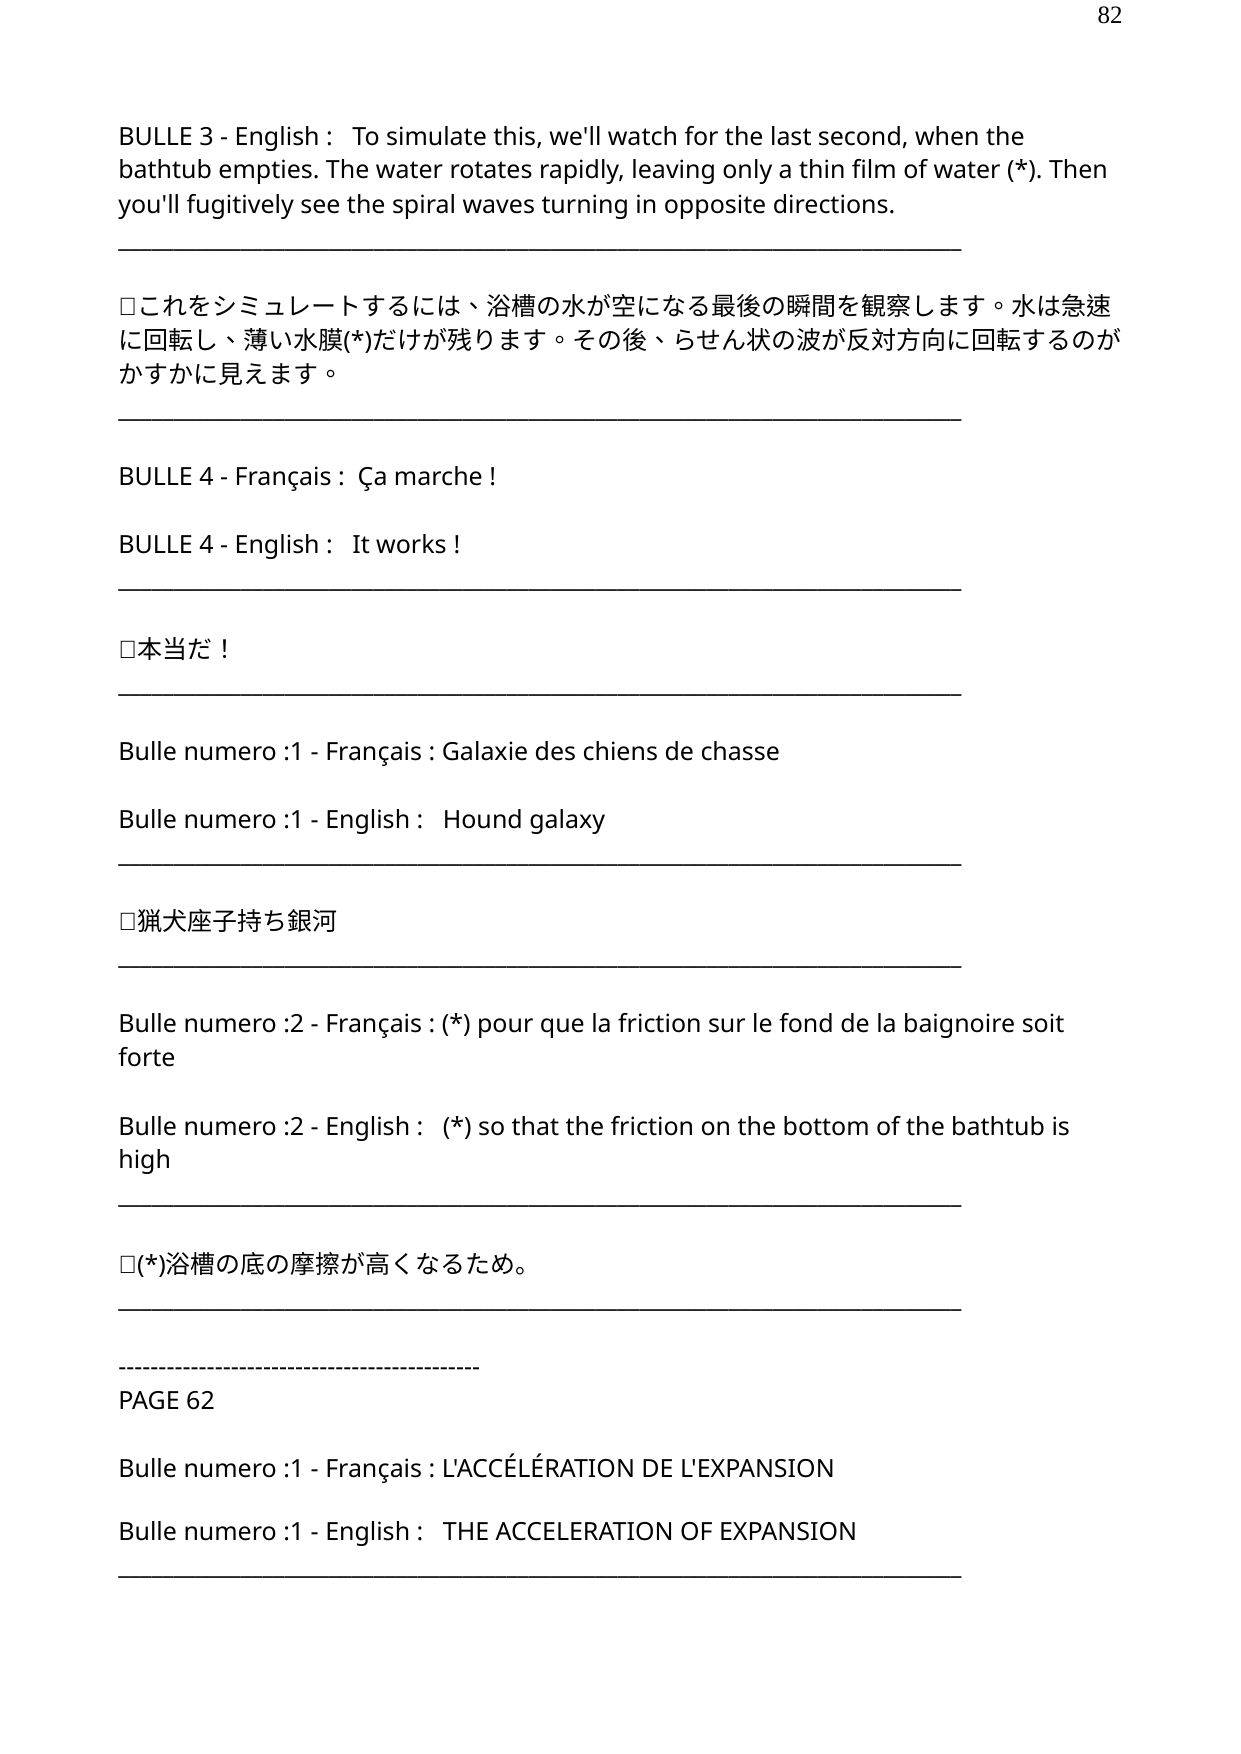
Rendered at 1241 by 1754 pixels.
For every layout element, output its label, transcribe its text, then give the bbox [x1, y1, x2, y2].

text Bulle numero :2 - Français : (*) pour que la friction sur le fond de la baignoire soit forte [118, 1006, 1122, 1074]
text ____________________________________________________________________________ [118, 220, 1122, 254]
text Bulle numero :1 - Français : L'ACCÉLÉRATION DE L'EXPANSION [118, 1451, 1122, 1485]
text 猟犬座子持ち銀河 [118, 904, 1122, 938]
text ____________________________________________________________________________ [118, 561, 1122, 595]
text BULLE 3 - English : To simulate this, we'll watch for the last second, when the bathtub empties. The water rotates rapidly, leaving only a thin film of water (*). Then you'll fugitively see the spiral waves turning in opposite directions. [118, 118, 1122, 220]
text PAGE 62 [118, 1383, 1122, 1417]
text ____________________________________________________________________________ [118, 938, 1122, 972]
text ____________________________________________________________________________ [118, 1176, 1122, 1210]
text ____________________________________________________________________________ [118, 391, 1122, 425]
text Bulle numero :1 - English : Hound galaxy [118, 802, 1122, 836]
text 本当だ！ [118, 629, 1122, 665]
text Bulle numero :1 - Français : Galaxie des chiens de chasse [118, 733, 1122, 767]
text BULLE 4 - English : It works ! [118, 527, 1122, 561]
text ____________________________________________________________________________ [118, 836, 1122, 870]
text --------------------------------------------- [118, 1349, 1122, 1383]
text ____________________________________________________________________________ [118, 665, 1122, 699]
text ____________________________________________________________________________ [118, 1281, 1122, 1315]
text Bulle numero :1 - English : THE ACCELERATION OF EXPANSION [118, 1514, 1122, 1548]
text BULLE 4 - Français : Ça marche ! [118, 459, 1122, 493]
text Bulle numero :2 - English : (*) so that the friction on the bottom of the bathtub is high [118, 1108, 1122, 1176]
text (*)浴槽の底の摩擦が高くなるため。 [118, 1244, 1122, 1281]
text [118, 1548, 1122, 1582]
text これをシミュレートするには、浴槽の水が空になる最後の瞬間を観察します。水は急速に回転し、薄い水膜(*)だけが残ります。その後、らせん状の波が反対方向に回転するのがかすかに見えます。 [118, 288, 1122, 391]
